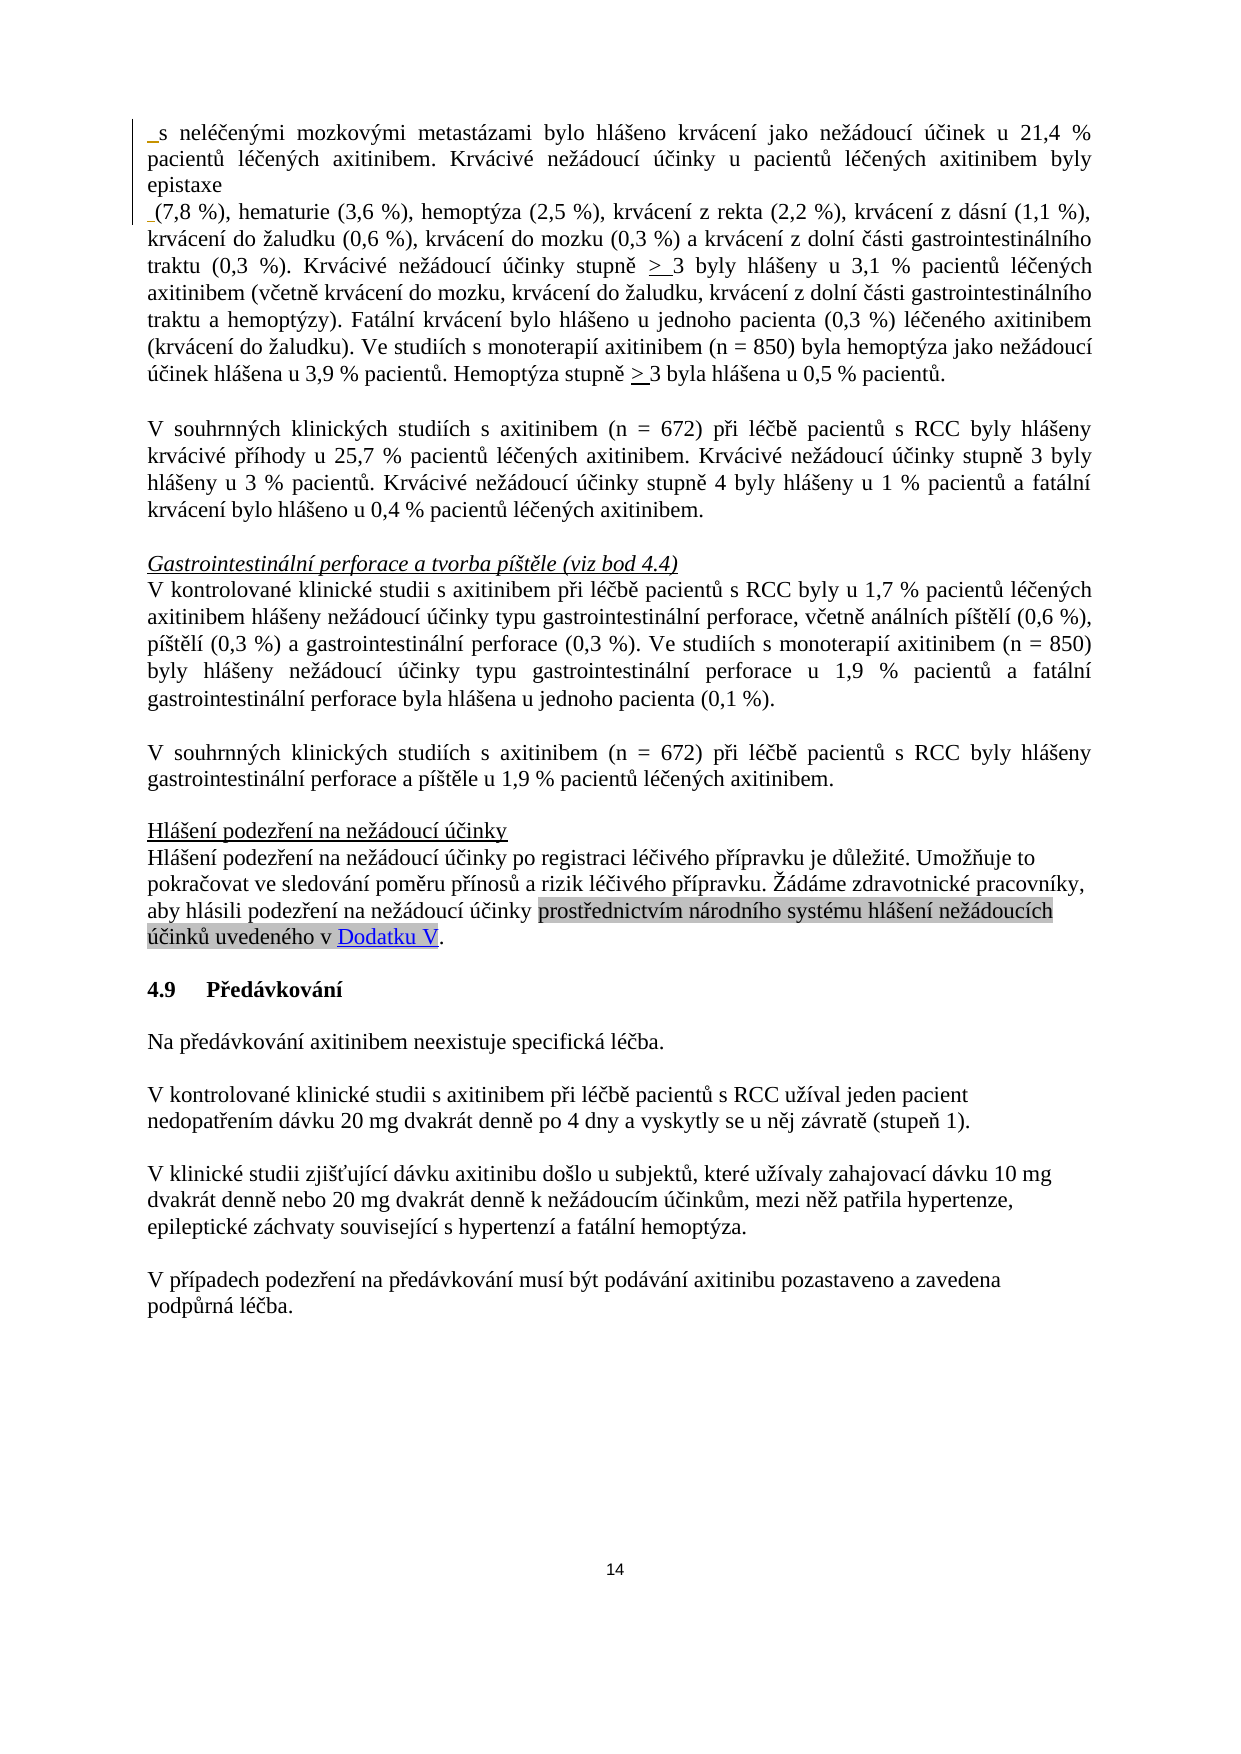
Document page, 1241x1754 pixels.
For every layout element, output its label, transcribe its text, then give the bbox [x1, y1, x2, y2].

text s neléčenými mozkovými metastázami bylo hlášeno krvácení jako nežádoucí účinek u 21,4 % pacientů léčených axitinibem. Krvácivé nežádoucí účinky u pacientů léčených axitinibem byly epistaxe [147, 118, 1093, 198]
text Hlášení podezření na nežádoucí účinky [147, 818, 1093, 844]
text V souhrnných klinických studiích s axitinibem (n = 672) při léčbě pacientů s RCC byly hlášeny gastrointestinální perforace a píštěle u 1,9 % pacientů léčených axitinibem. [147, 738, 1093, 791]
text Na předávkování axitinibem neexistuje specifická léčba. [147, 1028, 1093, 1055]
text Gastrointestinální perforace a tvorba píštěle (viz bod 4.4) [147, 550, 1093, 576]
text (7,8 %), hematurie (3,6 %), hemoptýza (2,5 %), krvácení z rekta (2,2 %), krvácení z dásní (1,1 %), krvácení do žaludku (0,6 %), krvácení do mozku (0,3 %) a krvácení z dolní části gastrointestinálního traktu (0,3 %). Krvácivé nežádoucí účinky stupně > 3 byly hlášeny u 3,1 % pacientů léčených axitinibem (včetně krvácení do mozku, krvácení do žaludku, krvácení z dolní části gastrointestinálního traktu a hemoptýzy). Fatální krvácení bylo hlášeno u jednoho pacienta (0,3 %) léčeného axitinibem (krvácení do žaludku). Ve studiích s monoterapií axitinibem (n = 850) byla hemoptýza jako nežádoucí účinek hlášena u 3,9 % pacientů. Hemoptýza stupně > 3 byla hlášena u 0,5 % pacientů. [147, 198, 1093, 387]
text V kontrolované klinické studii s axitinibem při léčbě pacientů s RCC byly u 1,7 % pacientů léčených axitinibem hlášeny nežádoucí účinky typu gastrointestinální perforace, včetně análních píštělí (0,6 %), píštělí (0,3 %) a gastrointestinální perforace (0,3 %). Ve studiích s monoterapií axitinibem (n = 850) byly hlášeny nežádoucí účinky typu gastrointestinální perforace u 1,9 % pacientů a fatální gastrointestinální perforace byla hlášena u jednoho pacienta (0,1 %). [147, 576, 1093, 711]
text Hlášení podezření na nežádoucí účinky po registraci léčivého přípravku je důležité. Umožňuje to pokračovat ve sledování poměru přínosů a rizik léčivého přípravku. Žádáme zdravotnické pracovníky, aby hlásili podezření na nežádoucí účinky prostřednictvím národního systému hlášení nežádoucích účinků uvedeného v Dodatku V. [147, 844, 1093, 949]
text V případech podezření na předávkování musí být podávání axitinibu pozastaveno a zavedena podpůrná léčba. [147, 1266, 1093, 1318]
text V klinické studii zjišťující dávku axitinibu došlo u subjektů, které užívaly zahajovací dávku 10 mg dvakrát denně nebo 20 mg dvakrát denně k nežádoucím účinkům, mezi něž patřila hypertenze, epileptické záchvaty související s hypertenzí a fatální hemoptýza. [147, 1160, 1093, 1239]
list Předávkování [147, 976, 1093, 1002]
text V souhrnných klinických studiích s axitinibem (n = 672) při léčbě pacientů s RCC byly hlášeny krvácivé příhody u 25,7 % pacientů léčených axitinibem. Krvácivé nežádoucí účinky stupně 3 byly hlášeny u 3 % pacientů. Krvácivé nežádoucí účinky stupně 4 byly hlášeny u 1 % pacientů a fatální krvácení bylo hlášeno u 0,4 % pacientů léčených axitinibem. [147, 414, 1093, 523]
text V kontrolované klinické studii s axitinibem při léčbě pacientů s RCC užíval jeden pacient nedopatřením dávku 20 mg dvakrát denně po 4 dny a vyskytly se u něj závratě (stupeň 1). [147, 1081, 1093, 1134]
